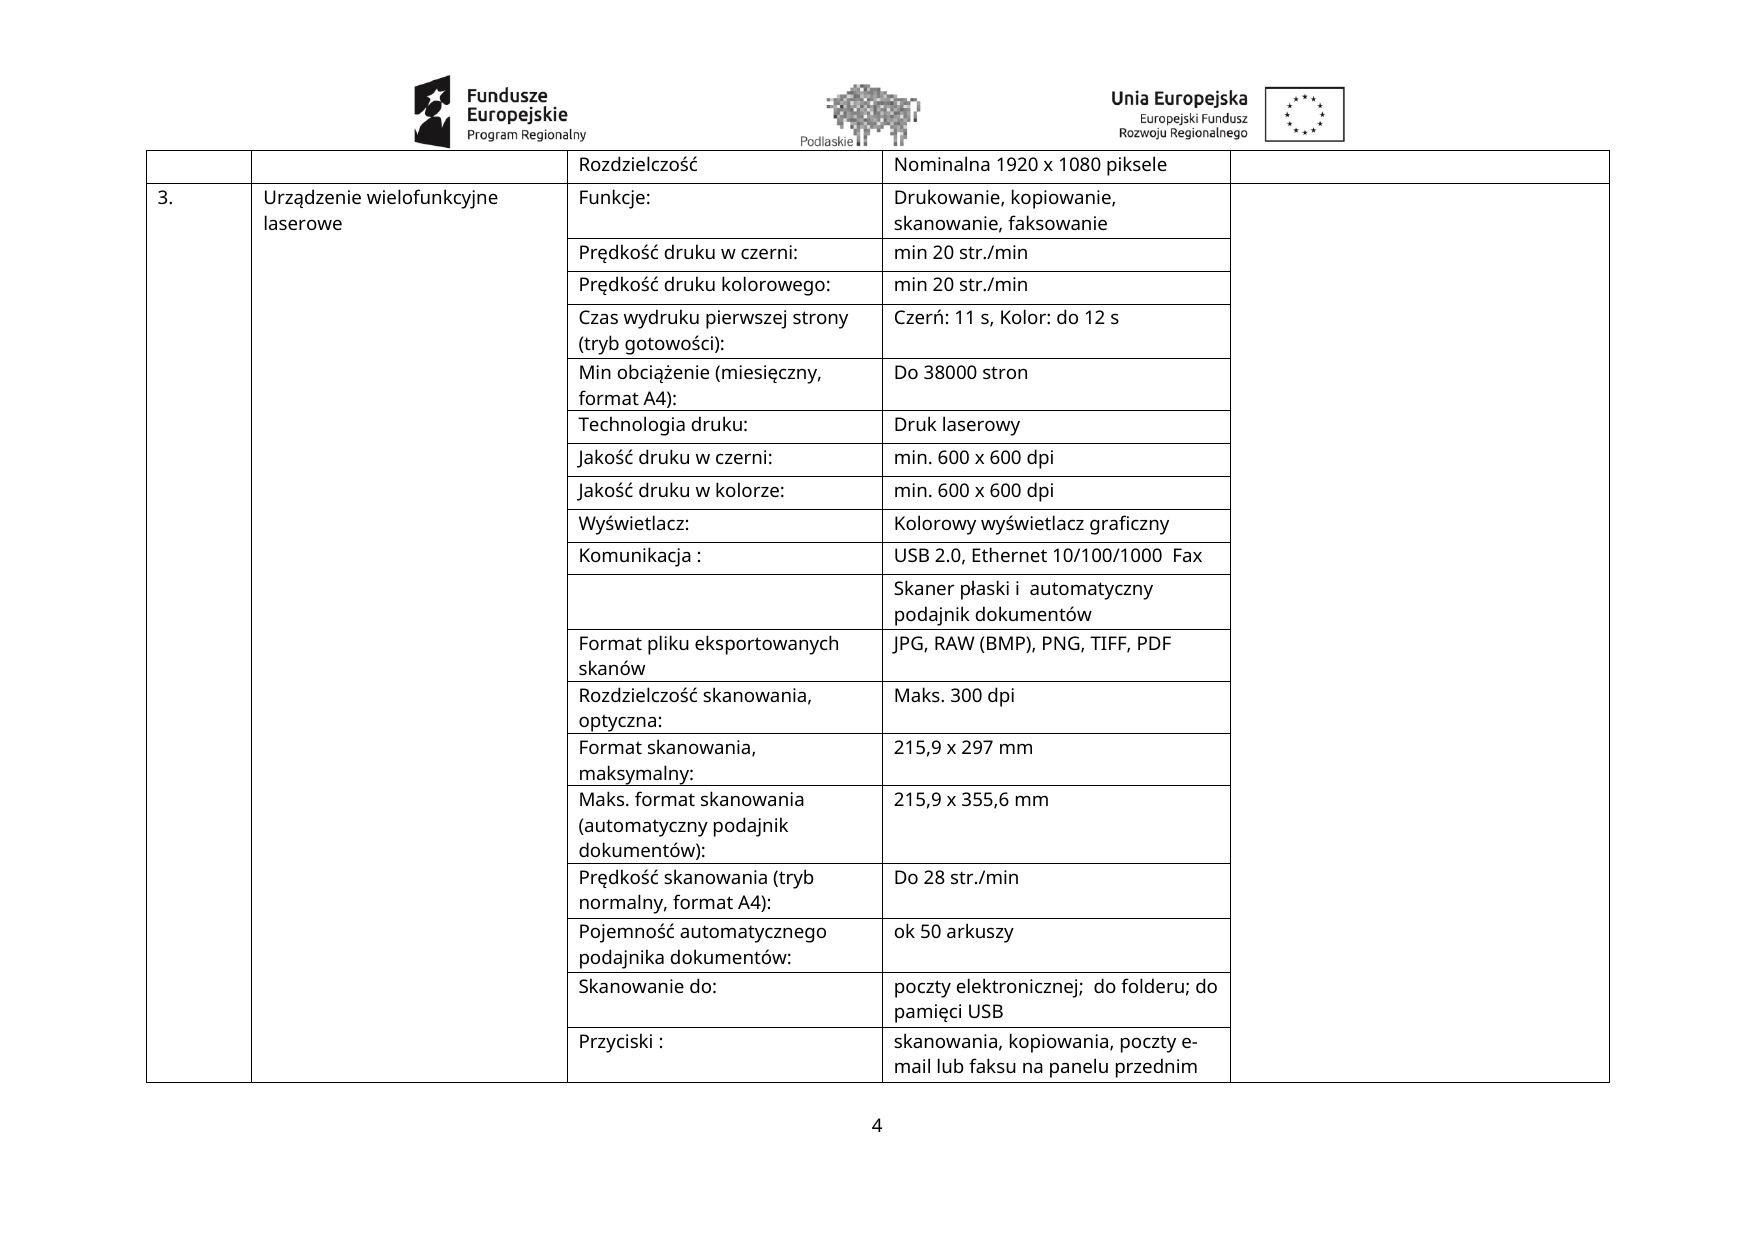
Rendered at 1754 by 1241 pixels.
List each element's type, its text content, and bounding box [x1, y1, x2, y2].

table_cell Jakość druku w czerni: [568, 444, 882, 476]
table_cell Nominalna 1920 x 1080 piksele [883, 151, 1230, 183]
table_cell Rozdzielczość [568, 151, 882, 183]
table_cell 215,9 x 297 mm [883, 734, 1230, 785]
table_cell [568, 575, 882, 629]
table_cell Komunikacja : [568, 543, 882, 574]
table_cell Funkcje: [568, 184, 882, 238]
table_cell Maks. format skanowania (automatyczny podajnik dokumentów): [568, 786, 882, 863]
table_cell Wyświetlacz: [568, 510, 882, 542]
table_cell min. 600 x 600 dpi [883, 444, 1230, 476]
table_cell [1231, 184, 1609, 1082]
table_cell Min obciążenie (miesięczny, format A4): [568, 359, 882, 410]
table_cell Czerń: 11 s, Kolor: do 12 s [883, 305, 1230, 358]
table_cell skanowania, kopiowania, poczty e-mail lub faksu na panelu przednim [883, 1028, 1230, 1082]
table_cell Rozdzielczość skanowania, optyczna: [568, 682, 882, 733]
table_cell poczty elektronicznej; do folderu; do pamięci USB [883, 973, 1230, 1027]
table_cell Skaner płaski i automatyczny podajnik dokumentów [883, 575, 1230, 629]
table_cell Czas wydruku pierwszej strony (tryb gotowości): [568, 305, 882, 358]
picture [405, 73, 1349, 150]
table_cell Prędkość druku kolorowego: [568, 272, 882, 303]
table_cell min. 600 x 600 dpi [883, 477, 1230, 509]
table_cell Maks. 300 dpi [883, 682, 1230, 733]
table_cell 3. [147, 184, 251, 1082]
table_cell Jakość druku w kolorze: [568, 477, 882, 509]
table_cell Drukowanie, kopiowanie, skanowanie, faksowanie [883, 184, 1230, 238]
table_cell Pojemność automatycznego podajnika dokumentów: [568, 919, 882, 972]
table_cell Technologia druku: [568, 411, 882, 443]
table_cell Do 38000 stron [883, 359, 1230, 410]
table_cell Prędkość skanowania (tryb normalny, format A4): [568, 864, 882, 918]
table_cell min 20 str./min [883, 272, 1230, 303]
table_cell Urządzenie wielofunkcyjne laserowe [252, 184, 567, 1082]
table_cell 215,9 x 355,6 mm [883, 786, 1230, 863]
table_cell ok 50 arkuszy [883, 919, 1230, 972]
table_cell Format pliku eksportowanych skanów [568, 630, 882, 681]
table_cell Format skanowania, maksymalny: [568, 734, 882, 785]
table_cell USB 2.0, Ethernet 10/100/1000 Fax [883, 543, 1230, 574]
table_cell JPG, RAW (BMP), PNG, TIFF, PDF [883, 630, 1230, 681]
table_cell Kolorowy wyświetlacz graficzny [883, 510, 1230, 542]
table_cell Skanowanie do: [568, 973, 882, 1027]
table_cell Przyciski : [568, 1028, 882, 1082]
table_cell Do 28 str./min [883, 864, 1230, 918]
table_cell min 20 str./min [883, 239, 1230, 271]
table_cell Druk laserowy [883, 411, 1230, 443]
table_cell Prędkość druku w czerni: [568, 239, 882, 271]
